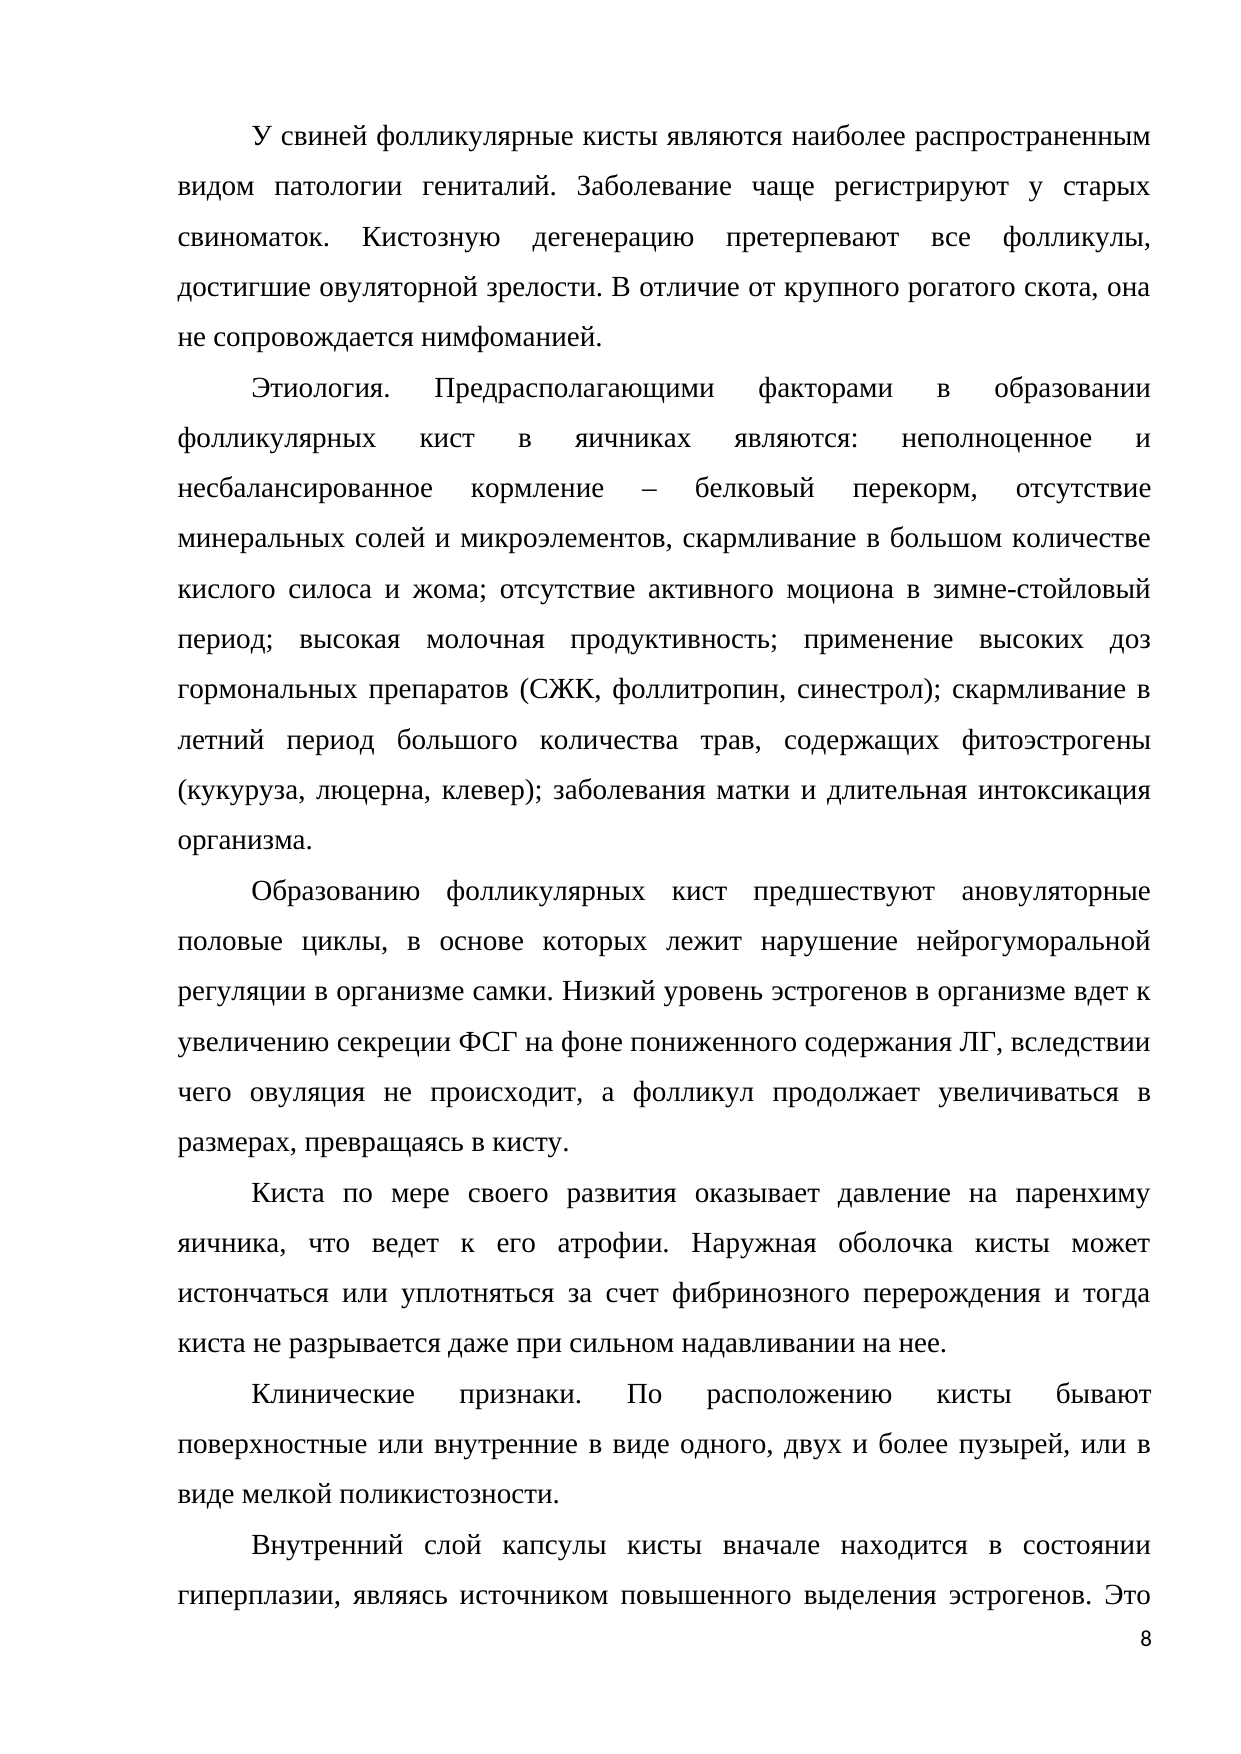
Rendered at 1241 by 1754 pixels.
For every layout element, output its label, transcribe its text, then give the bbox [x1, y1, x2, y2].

text Этиология. Предрасполагающими факторами в образовании фолликулярных кист в яичниках являются: неполноценное и несбалансированное кормление – белковый перекорм, отсутствие минеральных солей и микроэлементов, скармливание в большом количестве кислого силоса и жома; отсутствие активного моциона в зимне-стойловый период; высокая молочная продуктивность; применение высоких доз гормональных препаратов (СЖК, фоллитропин, синестрол); скармливание в летний период большого количества трав, содержащих фитоэстрогены (кукуруза, люцерна, клевер); заболевания матки и длительная интоксикация организма. [177, 370, 1152, 856]
text У свиней фолликулярные кисты являются наиболее распространенным видом патологии гениталий. Заболевание чаще регистрируют у старых свиноматок. Кистозную дегенерацию претерпевают все фолликулы, достигшие овуляторной зрелости. В отличие от крупного рогатого скота, она не сопровождается нимфоманией. [177, 118, 1152, 353]
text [177, 1527, 1152, 1611]
text Клинические признаки. По расположению кисты бывают поверхностные или внутренние в виде одного, двух и более пузырей, или в виде мелкой поликистозности. [177, 1376, 1152, 1510]
text Образованию фолликулярных кист предшествуют ановуляторные половые циклы, в основе которых лежит нарушение нейрогуморальной регуляции в организме самки. Низкий уровень эстрогенов в организме вдет к увеличению секреции ФСГ на фоне пониженного содержания ЛГ, вследствии чего овуляция не происходит, а фолликул продолжает увеличиваться в размерах, превращаясь в кисту. [177, 873, 1152, 1158]
text Киста по мере своего развития оказывает давление на паренхиму яичника, что ведет к его атрофии. Наружная оболочка кисты может истончаться или уплотняться за счет фибринозного перерождения и тогда киста не разрывается даже при сильном надавливании на нее. [177, 1175, 1152, 1359]
